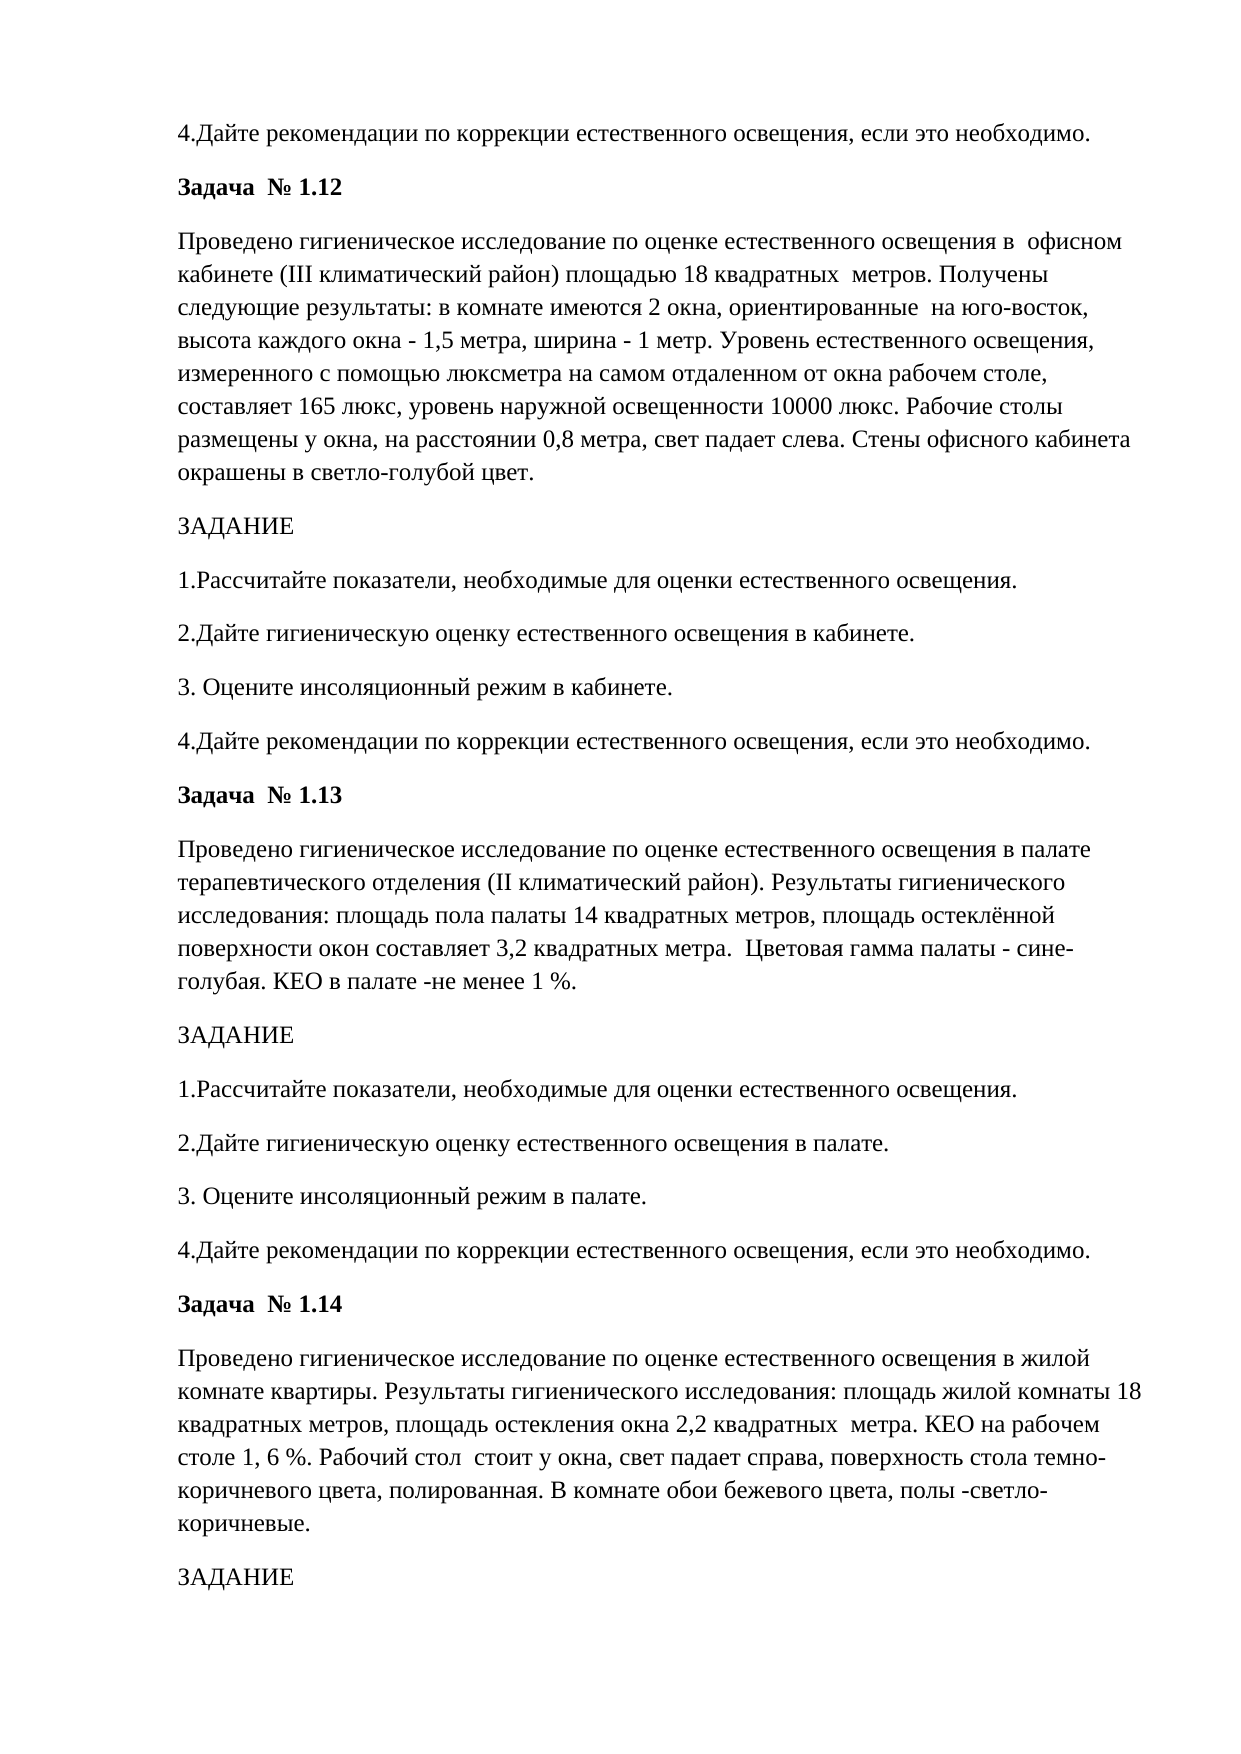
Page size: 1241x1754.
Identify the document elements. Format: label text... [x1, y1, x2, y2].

text 3. Оцените инсоляционный режим в кабинете. [177, 672, 1152, 701]
text 2.Дайте гигиеническую оценку естественного освещения в кабинете. [177, 618, 1152, 647]
text 3. Оцените инсоляционный режим в палате. [177, 1181, 1152, 1210]
text 2.Дайте гигиеническую оценку естественного освещения в палате. [177, 1128, 1152, 1156]
text Проведено гигиеническое исследование по оценке естественного освещения в палате терапевтического отделения (II климатический район). Результаты гигиенического исследования: площадь пола палаты 14 квадратных метров, площадь остеклённой поверхности окон составляет 3,2 квадратных метра. Цветовая гамма палаты - сине-голубая. КЕО в палате -не менее 1 %. [177, 834, 1152, 995]
text Проведено гигиеническое исследование по оценке естественного освещения в офисном кабинете (III климатический район) площадью 18 квадратных метров. Получены следующие результаты: в комнате имеются 2 окна, ориентированные на юго-восток, высота каждого окна - 1,5 метра, ширина - 1 метр. Уровень естественного освещения, измеренного с помощью люксметра на самом отдаленном от окна рабочем столе, составляет 165 люкс, уровень наружной освещенности 10000 люкс. Рабочие столы размещены у окна, на расстоянии 0,8 метра, свет падает слева. Стены офисного кабинета окрашены в светло-голубой цвет. [177, 226, 1152, 486]
text 4.Дайте рекомендации по коррекции естественного освещения, если это необходимо. [177, 1235, 1152, 1264]
text 4.Дайте рекомендации по коррекции естественного освещения, если это необходимо. [177, 118, 1152, 147]
text 1.Рассчитайте показатели, необходимые для оценки естественного освещения. [177, 565, 1152, 593]
text ЗАДАНИЕ [177, 1020, 1152, 1049]
text Задача № 1.13 [177, 780, 1152, 809]
text Задача № 1.12 [177, 172, 1152, 201]
text 4.Дайте рекомендации по коррекции естественного освещения, если это необходимо. [177, 726, 1152, 755]
text Задача № 1.14 [177, 1289, 1152, 1318]
text ЗАДАНИЕ [177, 1562, 1152, 1591]
text 1.Рассчитайте показатели, необходимые для оценки естественного освещения. [177, 1074, 1152, 1102]
text ЗАДАНИЕ [177, 511, 1152, 539]
text Проведено гигиеническое исследование по оценке естественного освещения в жилой комнате квартиры. Результаты гигиенического исследования: площадь жилой комнаты 18 квадратных метров, площадь остекления окна 2,2 квадратных метра. КЕО на рабочем столе 1, 6 %. Рабочий стол стоит у окна, свет падает справа, поверхность стола темно-коричневого цвета, полированная. В комнате обои бежевого цвета, полы -светло-коричневые. [177, 1343, 1152, 1537]
